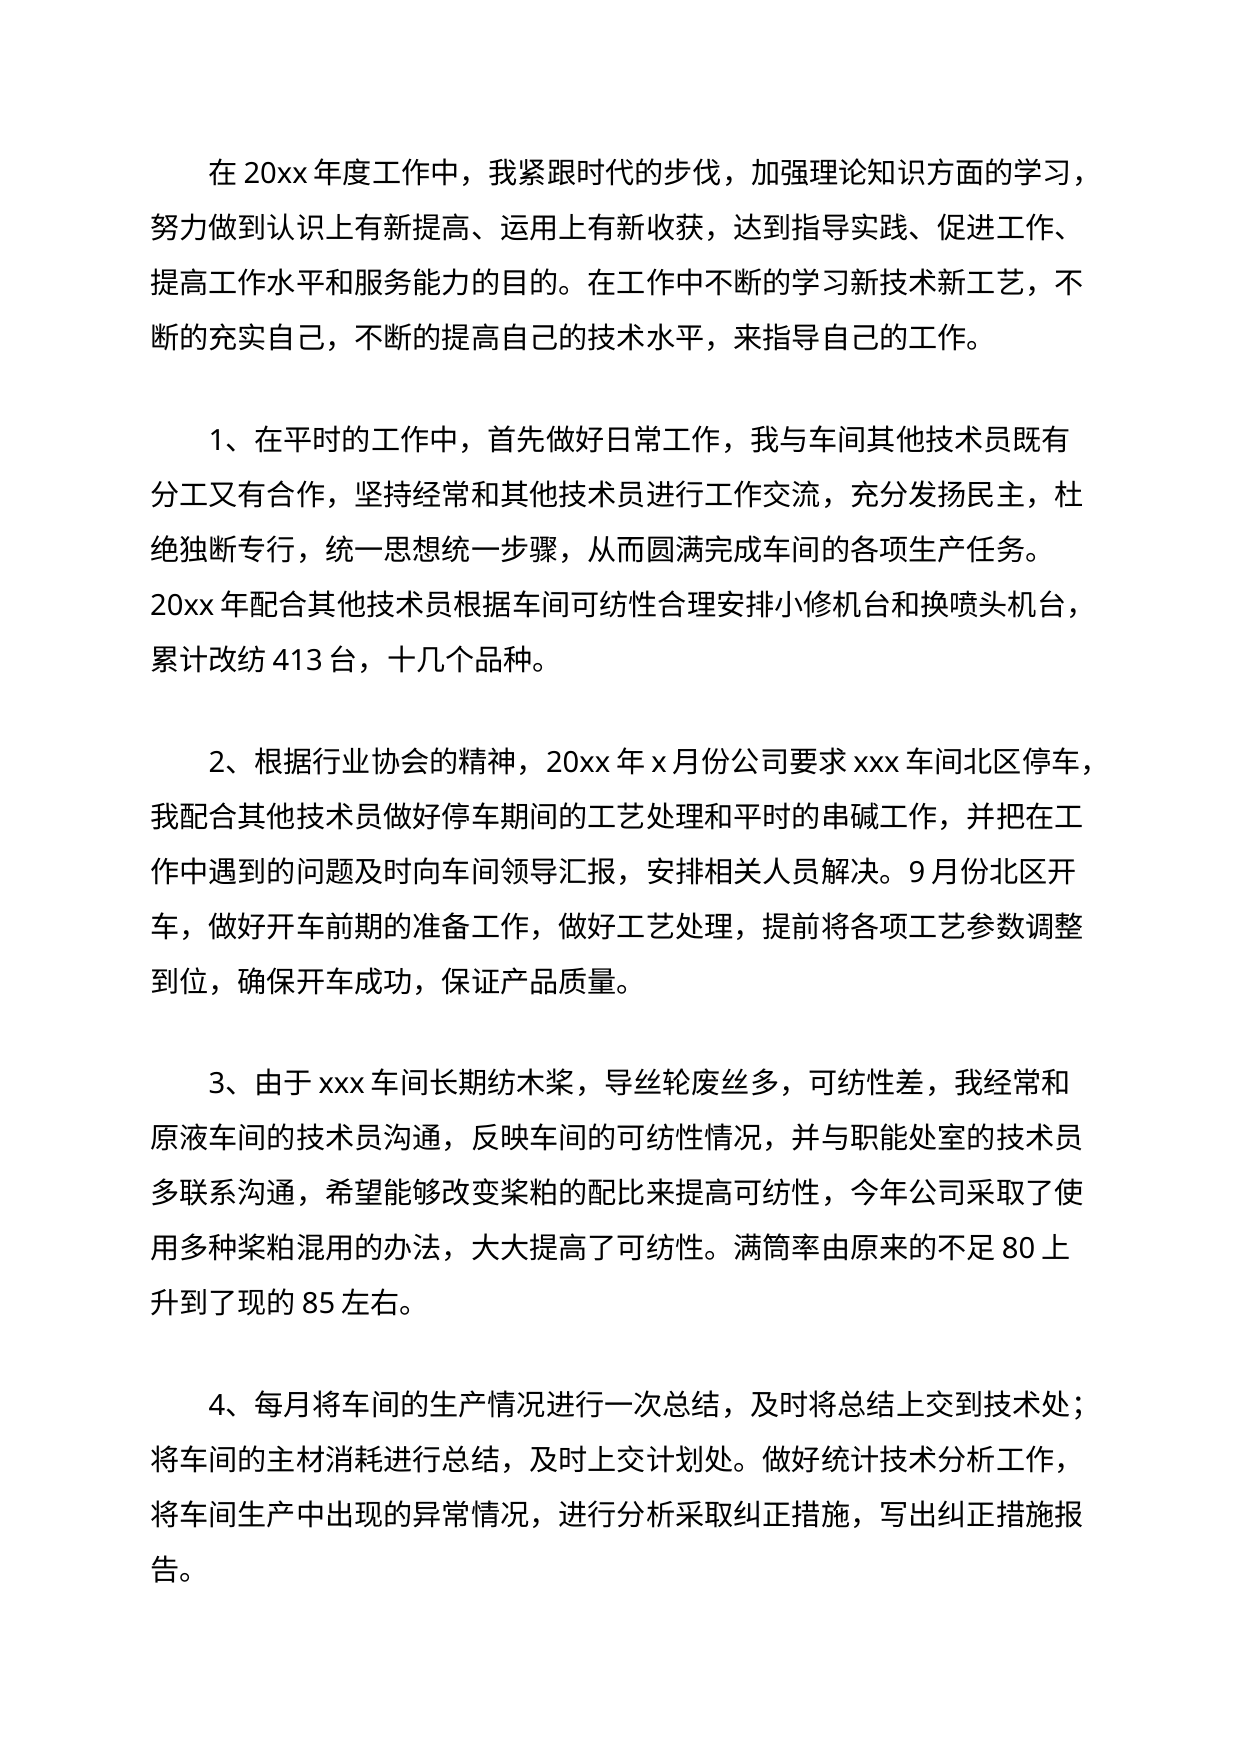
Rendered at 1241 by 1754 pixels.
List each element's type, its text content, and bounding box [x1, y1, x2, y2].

text 3、由于xxx车间长期纺木桨，导丝轮废丝多，可纺性差，我经常和原液车间的技术员沟通，反映车间的可纺性情况，并与职能处室的技术员多联系沟通，希望能够改变桨粕的配比来提高可纺性，今年公司采取了使用多种桨粕混用的办法，大大提高了可纺性。满筒率由原来的不足80上升到了现的85左右。 [150, 1060, 1090, 1322]
text 在20xx年度工作中，我紧跟时代的步伐，加强理论知识方面的学习，努力做到认识上有新提高、运用上有新收获，达到指导实践、促进工作、提高工作水平和服务能力的目的。在工作中不断的学习新技术新工艺，不断的充实自己，不断的提高自己的技术水平，来指导自己的工作。 [150, 150, 1090, 357]
text 4、每月将车间的生产情况进行一次总结，及时将总结上交到技术处；将车间的主材消耗进行总结，及时上交计划处。做好统计技术分析工作，将车间生产中出现的异常情况，进行分析采取纠正措施，写出纠正措施报告。 [150, 1382, 1090, 1589]
text 1、在平时的工作中，首先做好日常工作，我与车间其他技术员既有分工又有合作，坚持经常和其他技术员进行工作交流，充分发扬民主，杜绝独断专行，统一思想统一步骤，从而圆满完成车间的各项生产任务。20xx年配合其他技术员根据车间可纺性合理安排小修机台和换喷头机台，累计改纺413台，十几个品种。 [150, 417, 1090, 679]
text 2、根据行业协会的精神，20xx年x月份公司要求xxx车间北区停车，我配合其他技术员做好停车期间的工艺处理和平时的串碱工作，并把在工作中遇到的问题及时向车间领导汇报，安排相关人员解决。9月份北区开车，做好开车前期的准备工作，做好工艺处理，提前将各项工艺参数调整到位，确保开车成功，保证产品质量。 [150, 738, 1090, 1000]
